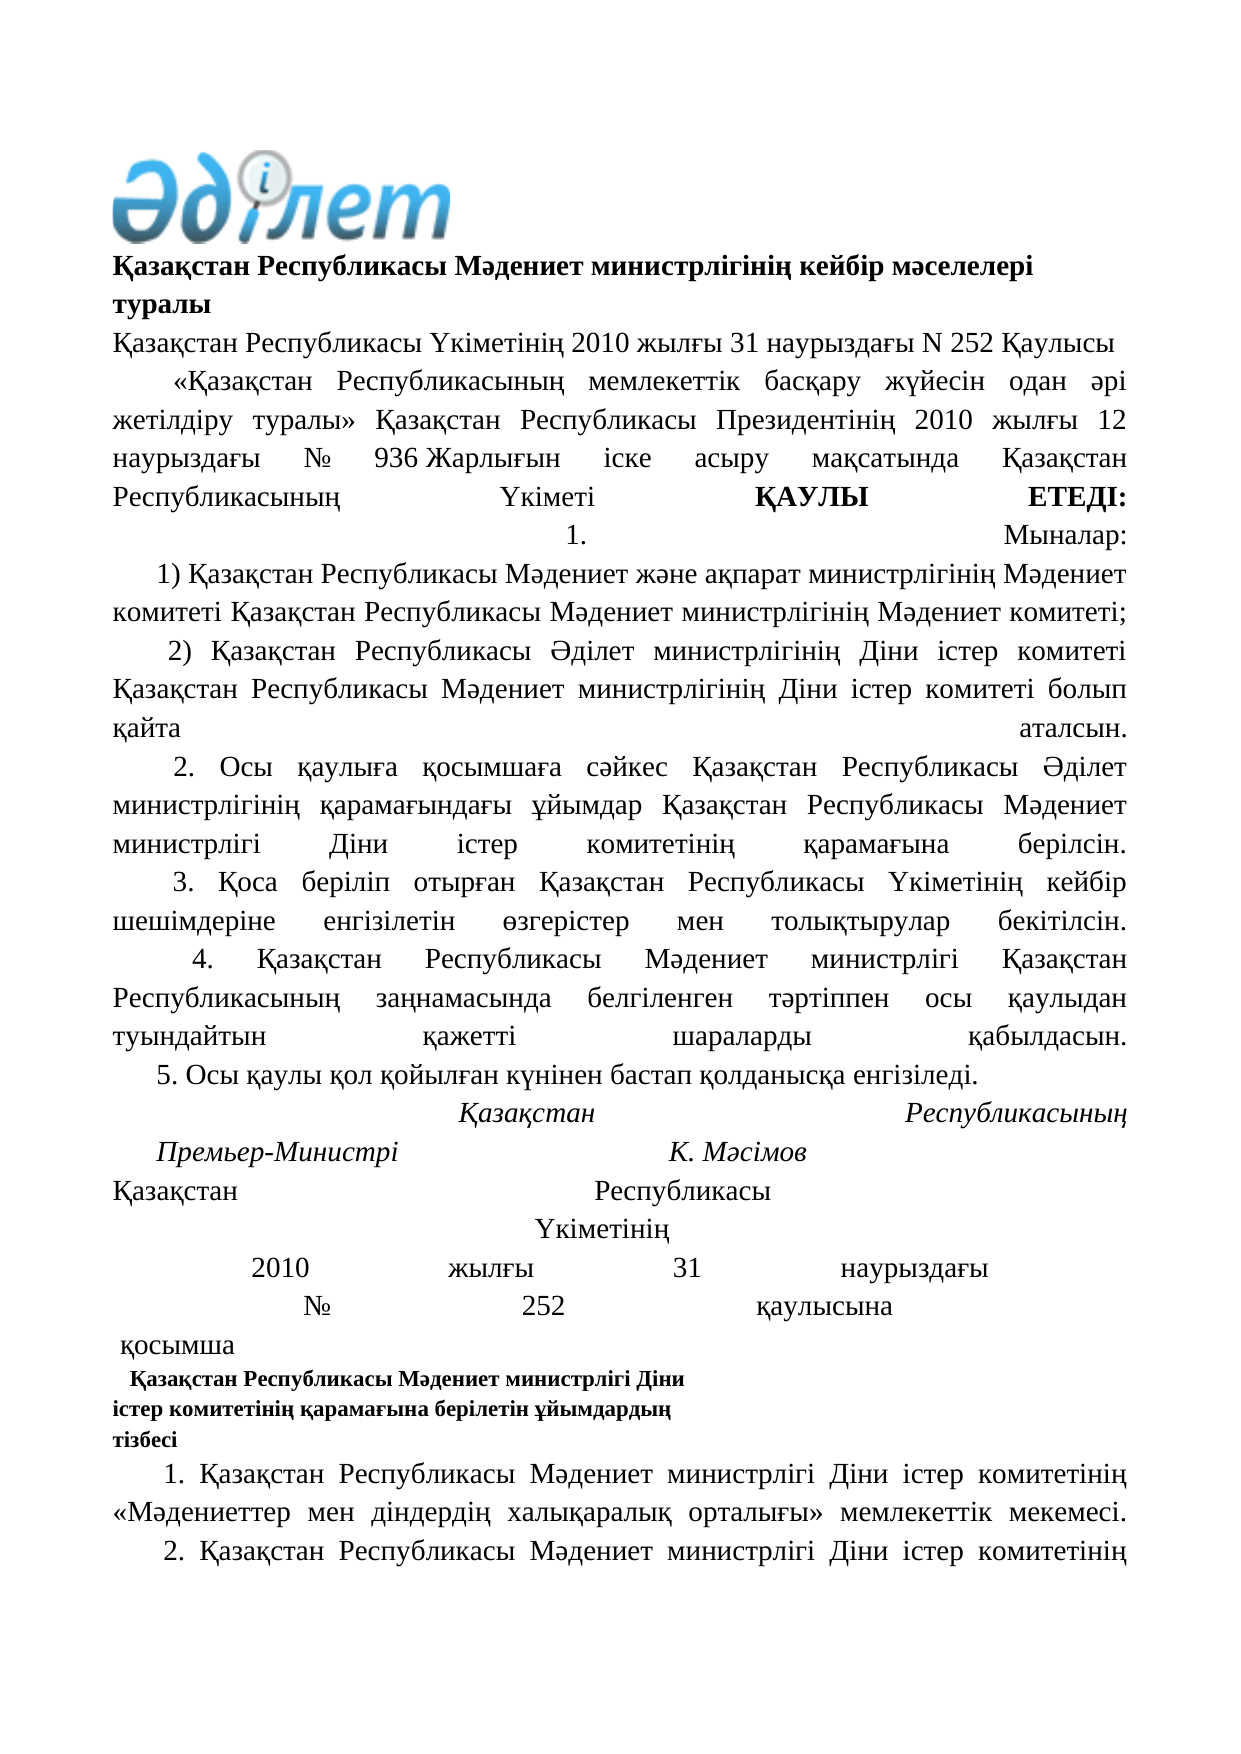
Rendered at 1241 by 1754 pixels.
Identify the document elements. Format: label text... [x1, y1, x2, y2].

text «Қазақстан Республикасының мемлекеттік басқару жүйесін одан әрі жетілдіру туралы» Қазақстан Республикасы Президентінің 2010 жылғы 12 наурыздағы № 936 Жарлығын іске асыру мақсатында Қазақстан Республикасының Үкіметі ҚАУЛЫ ЕТЕДІ: 1. Мыналар: 1) Қазақстан Республикасы Мәдениет және ақпарат министрлігінің Мәдениет комитеті Қазақстан Республикасы Мәдениет министрлігінің Мәдениет комитеті; 2) Қазақстан Республикасы Әділет министрлігінің Діни істер комитеті Қазақстан Республикасы Мәдениет министрлігінің Діни істер комитеті болып қайта аталсын. 2. Осы қаулыға қосымшаға сәйкес Қазақстан Республикасы Әділет министрлігінің қарамағындағы ұйымдар Қазақстан Республикасы Мәдениет министрлігі Діни істер комитетінің қарамағына берілсін. 3. Қоса беріліп отырған Қазақстан Республикасы Үкіметінің кейбір шешімдеріне енгізілетін өзгерістер мен толықтырулар бекітілсін. 4. Қазақстан Республикасы Мәдениет министрлігі Қазақстан Республикасының заңнамасында белгіленген тәртіппен осы қаулыдан туындайтын қажетті шараларды қабылдасын. 5. Осы қаулы қол қойылған күнінен бастап қолданысқа енгізіледі. [112, 363, 1128, 1091]
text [112, 1456, 1128, 1567]
text Қазақстан Республикасының Премьер-Министрі К. Мәсімов [112, 1096, 1128, 1168]
text Қазақстан Республикасы Мәдениет министрлігі Діни істер комитетінің қарамағына берілетін ұйымдардың тізбесі [112, 1365, 1128, 1452]
text Қазақстан Республикасы Үкіметінің 2010 жылғы 31 наурыздағы № 252 қаулысына қосымша [112, 1173, 1128, 1360]
picture [112, 150, 451, 244]
text Қазақстан Республикасы Үкіметінің 2010 жылғы 31 наурыздағы N 252 Қаулысы [112, 325, 1128, 358]
text Қазақстан Республикасы Мәдениет министрлігінің кейбір мәселелері туралы [112, 248, 1128, 320]
